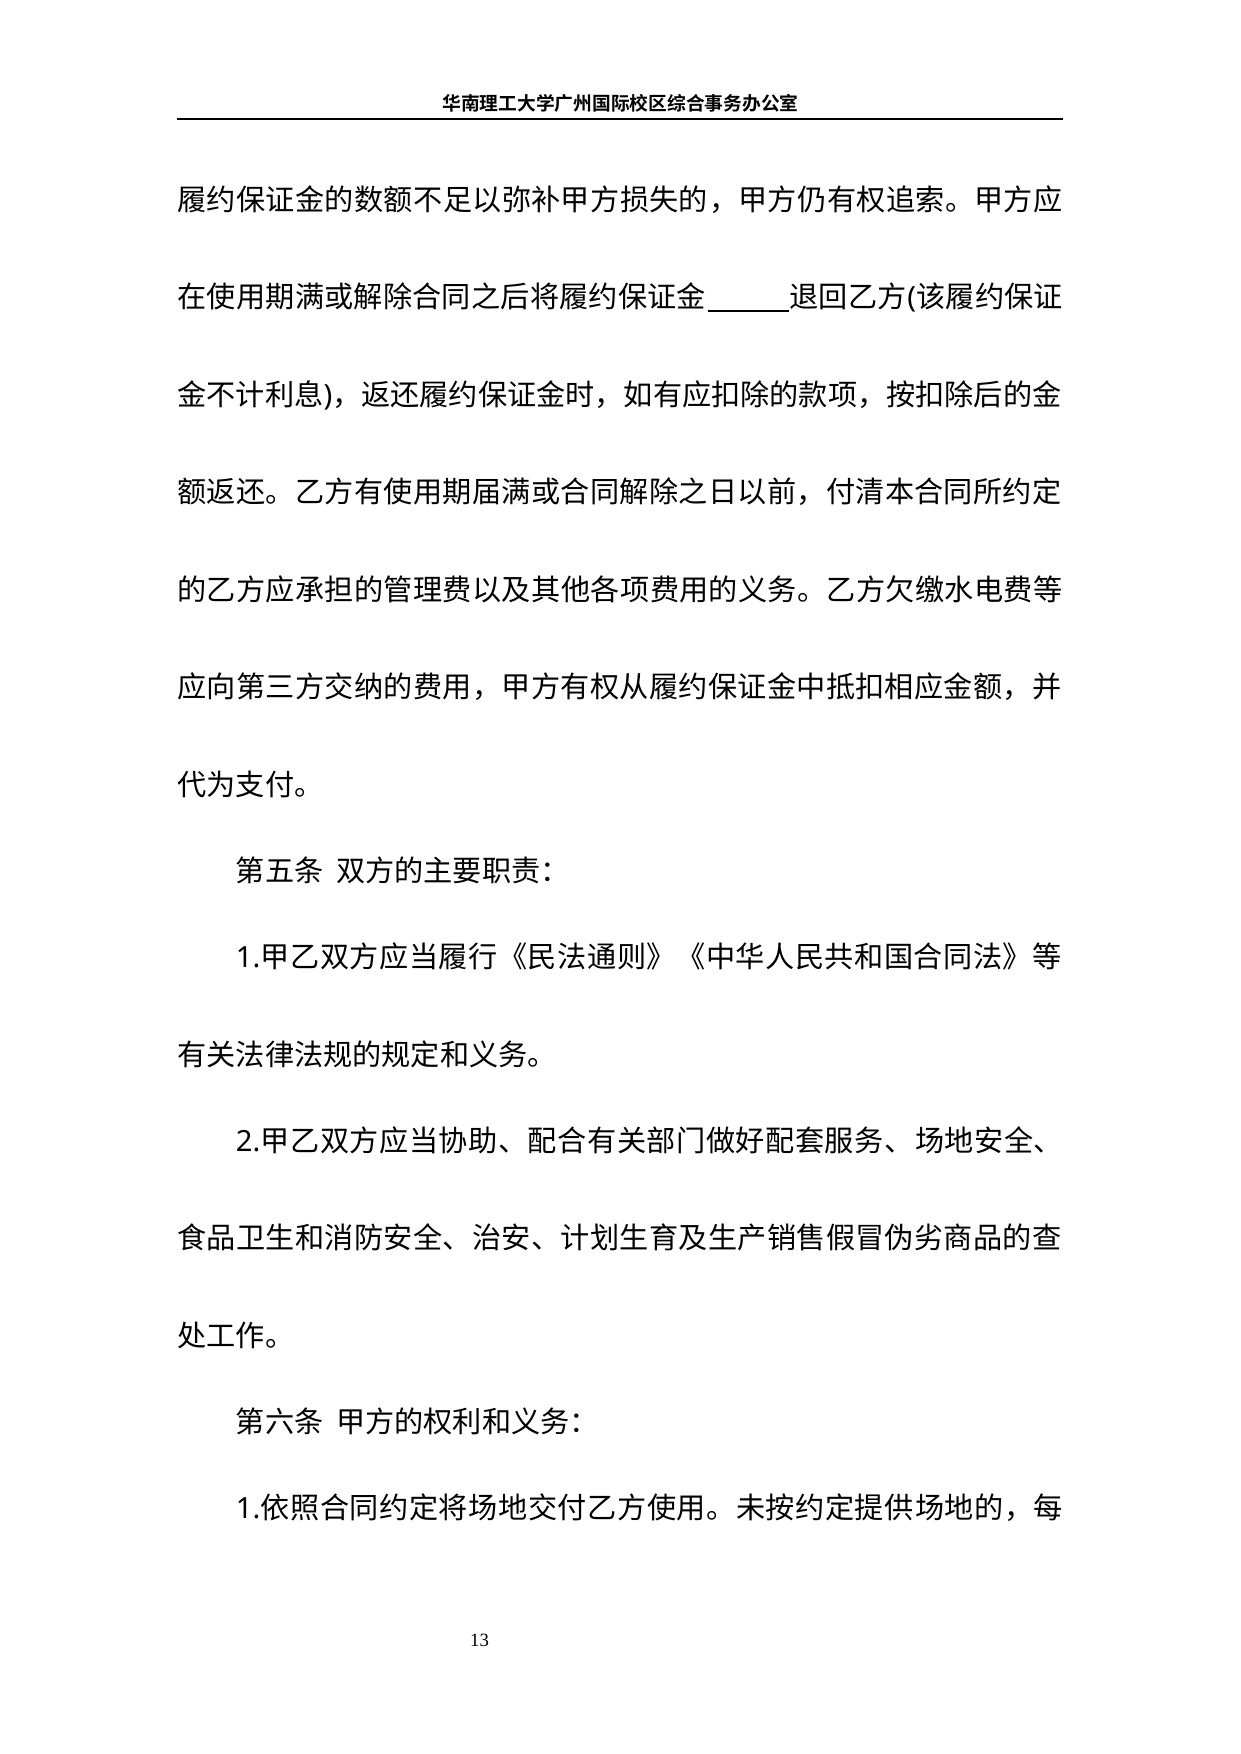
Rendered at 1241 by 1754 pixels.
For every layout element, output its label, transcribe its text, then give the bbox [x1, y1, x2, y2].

text 第六条 甲方的权利和义务： [177, 1387, 1063, 1452]
text 2.甲乙双方应当协助、配合有关部门做好配套服务、场地安全、食品卫生和消防安全、治安、计划生育及生产销售假冒伪劣商品的查处工作。 [177, 1106, 1063, 1366]
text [177, 1473, 1063, 1538]
text 第五条 双方的主要职责： [177, 836, 1063, 901]
text 1.甲乙双方应当履行《民法通则》《中华人民共和国合同法》等有关法律法规的规定和义务。 [177, 922, 1063, 1085]
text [177, 165, 1063, 815]
